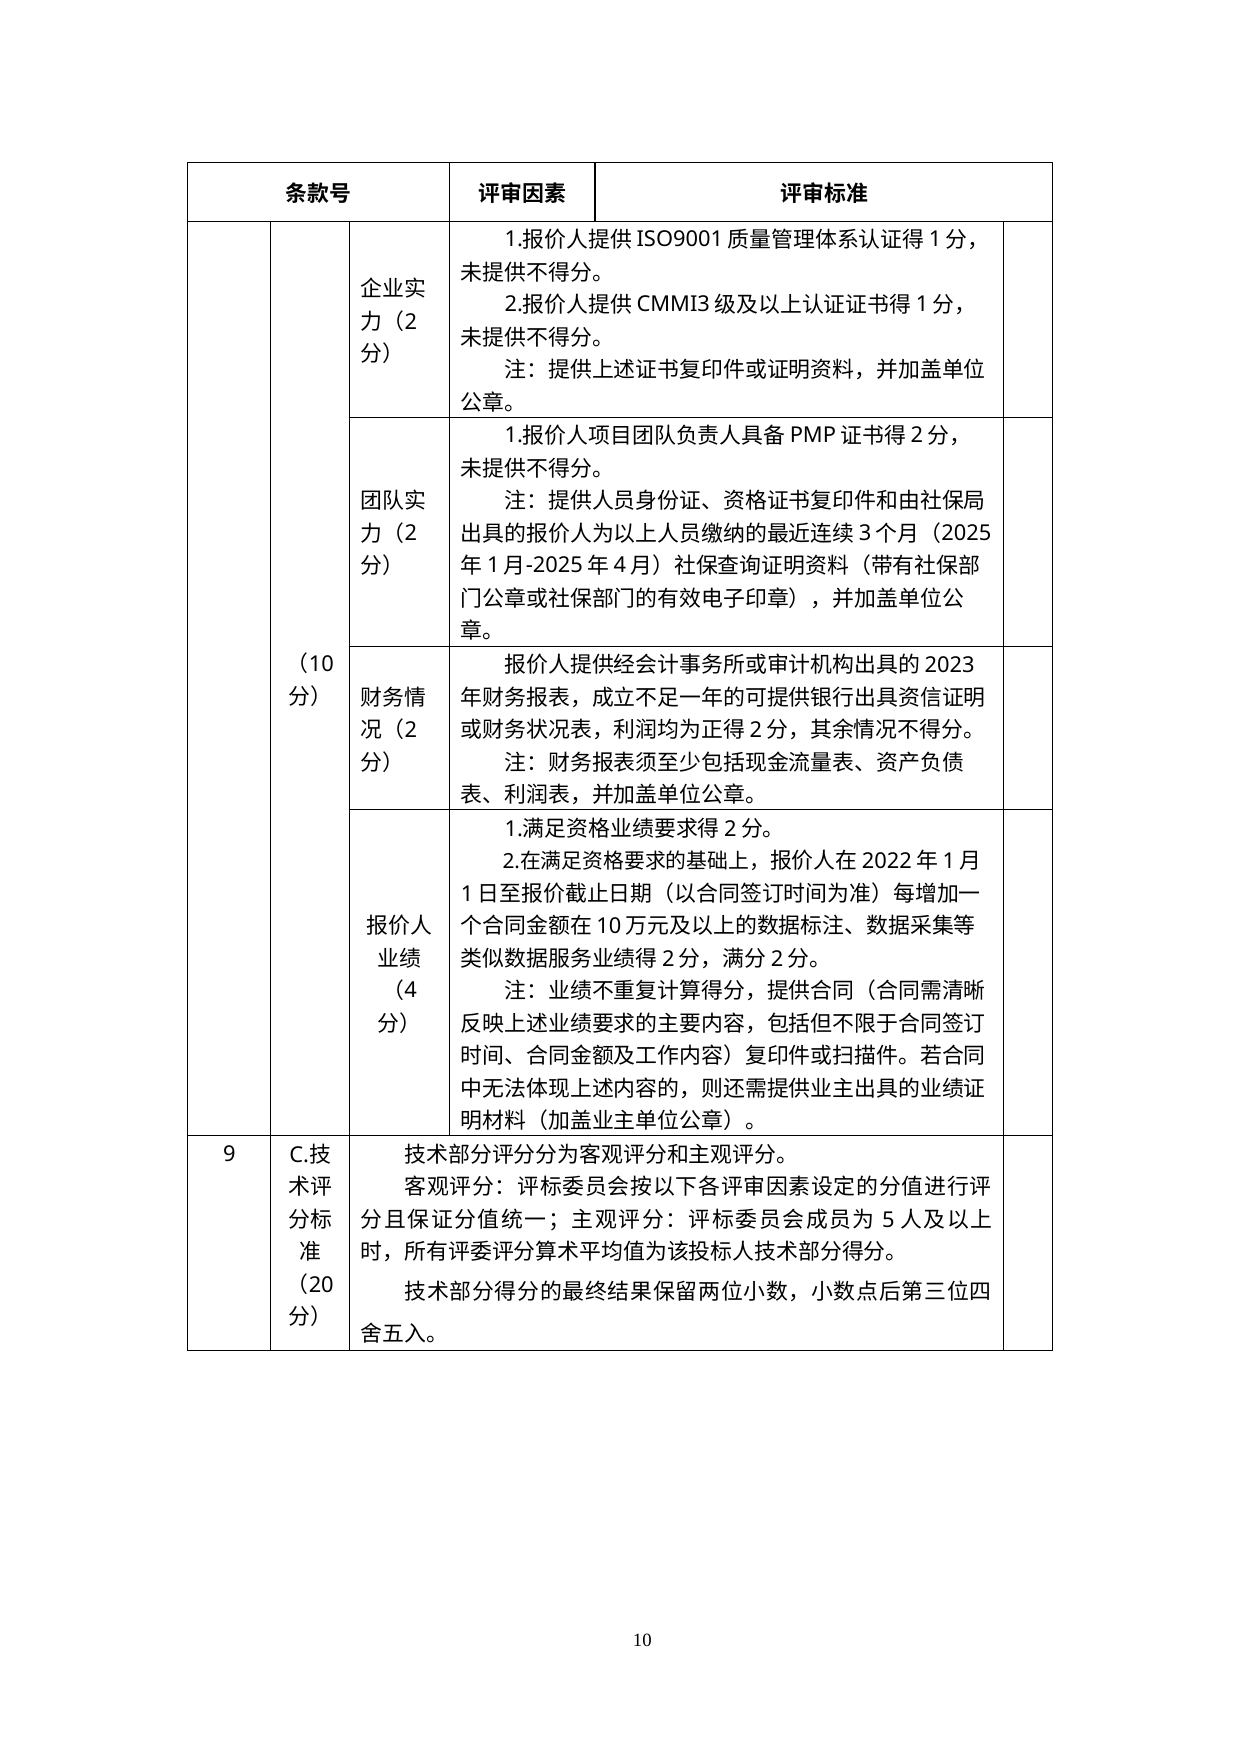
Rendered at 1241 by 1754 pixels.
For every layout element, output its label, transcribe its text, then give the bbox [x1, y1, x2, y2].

table_cell 技术部分评分分为客观评分和主观评分。 客观评分：评标委员会按以下各评审因素设定的分值进行评分且保证分值统一；主观评分：评标委员会成员为5人及以上时，所有评委评分算术平均值为该投标人技术部分得分。 技术部分得分的最终结果保留两位小数，小数点后第三位四舍五入。 [350, 1136, 1003, 1349]
table_header 评审标准 [596, 163, 1052, 221]
table_cell [1004, 418, 1052, 646]
table_cell 1.报价人项目团队负责人具备PMP证书得2分，未提供不得分。 注：提供人员身份证、资格证书复印件和由社保局出具的报价人为以上人员缴纳的最近连续3个月（2025年1月-2025年4月）社保查询证明资料（带有社保部门公章或社保部门的有效电子印章），并加盖单位公章。 [450, 418, 1003, 646]
table_cell B.商务评分标准（10分） [271, 222, 349, 1135]
table_header 条款号 [188, 163, 449, 221]
table_cell 1.满足资格业绩要求得2分。 2.在满足资格要求的基础上，报价人在2022年1月1日至报价截止日期（以合同签订时间为准）每增加一个合同金额在10万元及以上的数据标注、数据采集等类似数据服务业绩得2分，满分2分。 注：业绩不重复计算得分，提供合同（合同需清晰反映上述业绩要求的主要内容，包括但不限于合同签订时间、合同金额及工作内容）复印件或扫描件。若合同中无法体现上述内容的，则还需提供业主出具的业绩证明材料（加盖业主单位公章）。 [450, 810, 1003, 1135]
table_cell C.技术评分标准（20分） [271, 1136, 349, 1349]
table_cell 财务情况（2分） [350, 647, 449, 809]
table_cell 企业实力（2分） [350, 222, 449, 417]
table_cell 1.报价人提供ISO9001质量管理体系认证得1分，未提供不得分。 2.报价人提供CMMI3级及以上认证证书得1分，未提供不得分。 注：提供上述证书复印件或证明资料，并加盖单位公章。 [450, 222, 1003, 417]
table_cell [1004, 222, 1052, 417]
table_cell 8 [188, 222, 270, 1135]
table_cell [1004, 1136, 1052, 1349]
table_cell 报价人 业绩 （4分） [350, 810, 449, 1135]
table_cell 9 [188, 1136, 270, 1349]
table_cell [1004, 810, 1052, 1135]
table_cell 团队实力（2分） [350, 418, 449, 646]
table_cell 报价人提供经会计事务所或审计机构出具的2023年财务报表，成立不足一年的可提供银行出具资信证明或财务状况表，利润均为正得2分，其余情况不得分。 注：财务报表须至少包括现金流量表、资产负债表、利润表，并加盖单位公章。 [450, 647, 1003, 809]
table_header 评审因素 [450, 163, 594, 221]
table_cell [1004, 647, 1052, 809]
